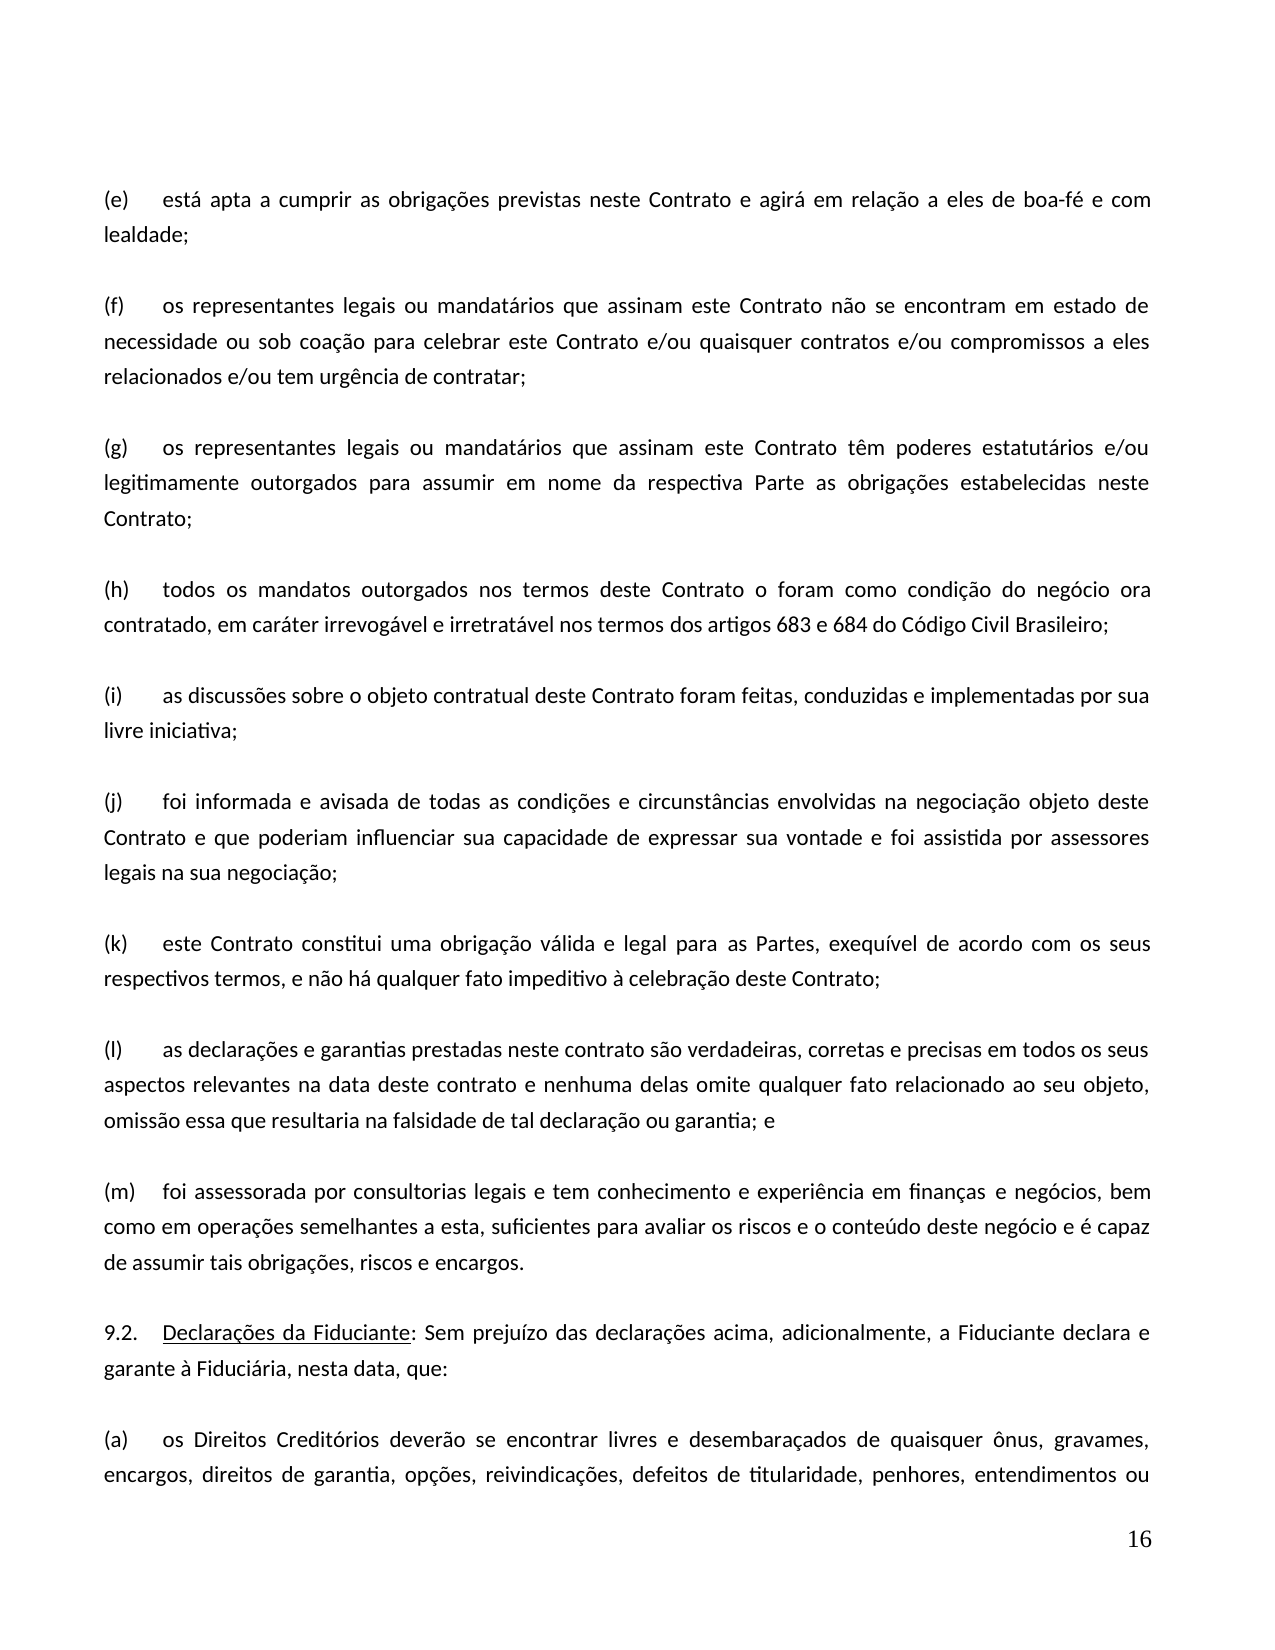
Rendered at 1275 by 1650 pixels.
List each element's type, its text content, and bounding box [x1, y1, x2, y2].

list foi assessorada por consultorias legais e tem conhecimento e experiência em finanças e negócios, bem como em operações semelhantes a esta, suficientes para avaliar os riscos e o conteúdo deste negócio e é capaz de assumir tais obrigações, riscos e encargos. [103, 1171, 1151, 1277]
list este Contrato constitui uma obrigação válida e legal para as Partes, exequível de acordo com os seus respectivos termos, e não há qualquer fato impeditivo à celebração deste Contrato; [103, 923, 1151, 994]
list todos os mandatos outorgados nos termos deste Contrato o foram como condição do negócio ora contratado, em caráter irrevogável e irretratável nos termos dos artigos 683 e 684 do Código Civil Brasileiro; [103, 569, 1151, 639]
list os representantes legais ou mandatários que assinam este Contrato não se encontram em estado de necessidade ou sob coação para celebrar este Contrato e/ou quaisquer contratos e/ou compromissos a eles relacionados e/ou tem urgência de contratar; [103, 285, 1151, 392]
list foi informada e avisada de todas as condições e circunstâncias envolvidas na negociação objeto deste Contrato e que poderiam influenciar sua capacidade de expressar sua vontade e foi assistida por assessores legais na sua negociação; [103, 781, 1151, 887]
list está apta a cumprir as obrigações previstas neste Contrato e agirá em relação a eles de boa-fé e com lealdade; [103, 179, 1151, 250]
list as discussões sobre o objeto contratual deste Contrato foram feitas, conduzidas e implementadas por sua livre iniciativa; [103, 675, 1151, 746]
list os representantes legais ou mandatários que assinam este Contrato têm poderes estatutários e/ou legitimamente outorgados para assumir em nome da respectiva Parte as obrigações estabelecidas neste Contrato; [103, 427, 1151, 533]
list as declarações e garantias prestadas neste contrato são verdadeiras, corretas e precisas em todos os seus aspectos relevantes na data deste contrato e nenhuma delas omite qualquer fato relacionado ao seu objeto, omissão essa que resultaria na falsidade de tal declaração ou garantia; e [103, 1029, 1151, 1135]
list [103, 1419, 1151, 1489]
list Declarações da Fiduciante: Sem prejuízo das declarações acima, adicionalmente, a Fiduciante declara e garante à Fiduciária, nesta data, que: [103, 1312, 1151, 1383]
